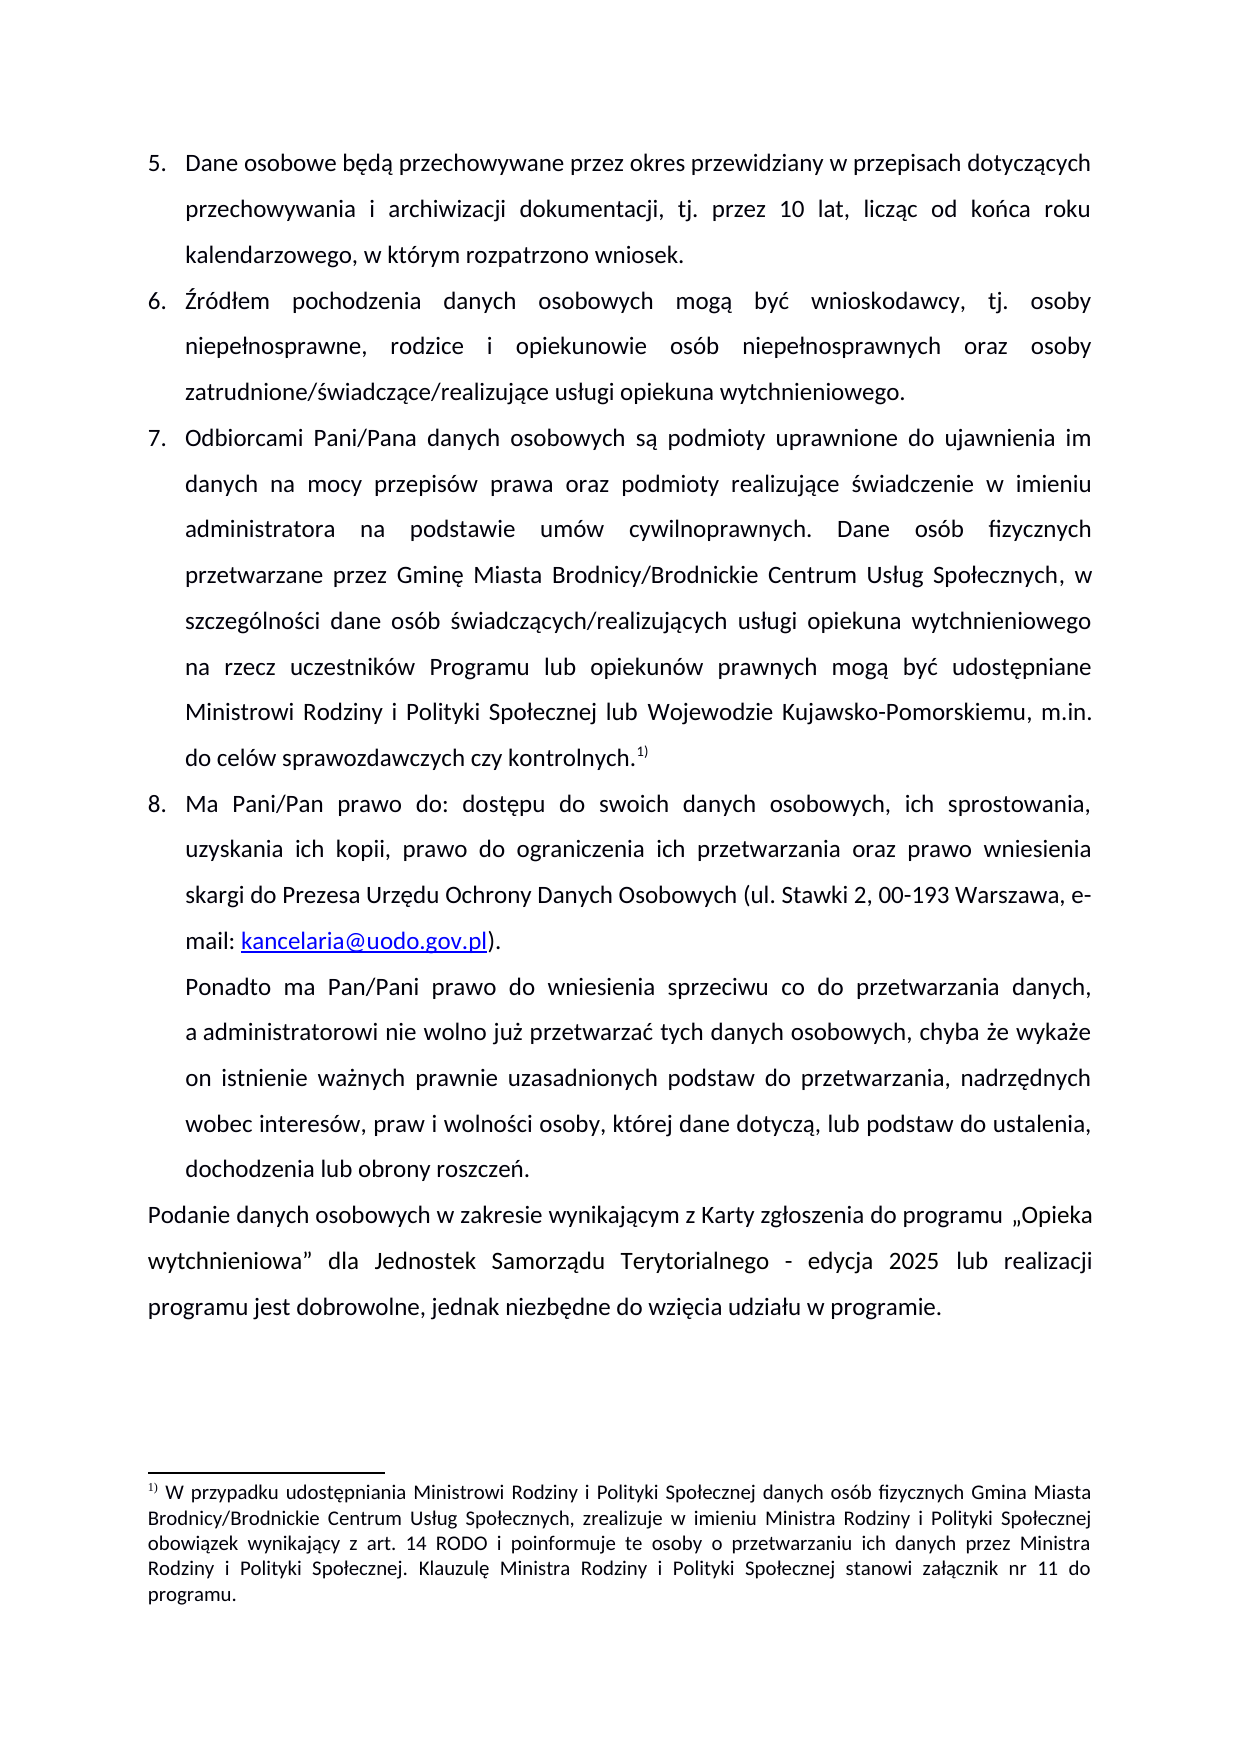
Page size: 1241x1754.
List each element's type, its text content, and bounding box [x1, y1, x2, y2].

list Źródłem pochodzenia danych osobowych mogą być wnioskodawcy, tj. osoby niepełnosprawne, rodzice i opiekunowie osób niepełnosprawnych oraz osoby zatrudnione/świadczące/realizujące usługi opiekuna wytchnieniowego. [148, 285, 1093, 407]
list Ma Pani/Pan prawo do: dostępu do swoich danych osobowych, ich sprostowania, uzyskania ich kopii, prawo do ograniczenia ich przetwarzania oraz prawo wniesienia skargi do Prezesa Urzędu Ochrony Danych Osobowych (ul. Stawki 2, 00-193 Warszawa, e-mail: kancelaria@uodo.gov.pl). [148, 788, 1093, 956]
text Ponadto ma Pan/Pani prawo do wniesienia sprzeciwu co do przetwarzania danych, a administratorowi nie wolno już przetwarzać tych danych osobowych, chyba że wykaże on istnienie ważnych prawnie uzasadnionych podstaw do przetwarzania, nadrzędnych wobec interesów, praw i wolności osoby, której dane dotyczą, lub podstaw do ustalenia, dochodzenia lub obrony roszczeń. [185, 971, 1093, 1184]
text Podanie danych osobowych w zakresie wynikającym z Karty zgłoszenia do programu „Opieka wytchnieniowa” dla Jednostek Samorządu Terytorialnego - edycja 2025 lub realizacji programu jest dobrowolne, jednak niezbędne do wzięcia udziału w programie. [148, 1199, 1093, 1321]
list Odbiorcami Pani/Pana danych osobowych są podmioty uprawnione do ujawnienia im danych na mocy przepisów prawa oraz podmioty realizujące świadczenie w imieniu administratora na podstawie umów cywilnoprawnych. Dane osób fizycznych przetwarzane przez Gminę Miasta Brodnicy/Brodnickie Centrum Usług Społecznych, w szczególności dane osób świadczących/realizujących usługi opiekuna wytchnieniowego na rzecz uczestników Programu lub opiekunów prawnych mogą być udostępniane Ministrowi Rodziny i Polityki Społecznej lub Wojewodzie Kujawsko-Pomorskiemu, m.in. do celów sprawozdawczych czy kontrolnych.) [148, 422, 1093, 773]
list Dane osobowe będą przechowywane przez okres przewidziany w przepisach dotyczących przechowywania i archiwizacji dokumentacji, tj. przez 10 lat, licząc od końca roku kalendarzowego, w którym rozpatrzono wniosek. [148, 148, 1093, 269]
